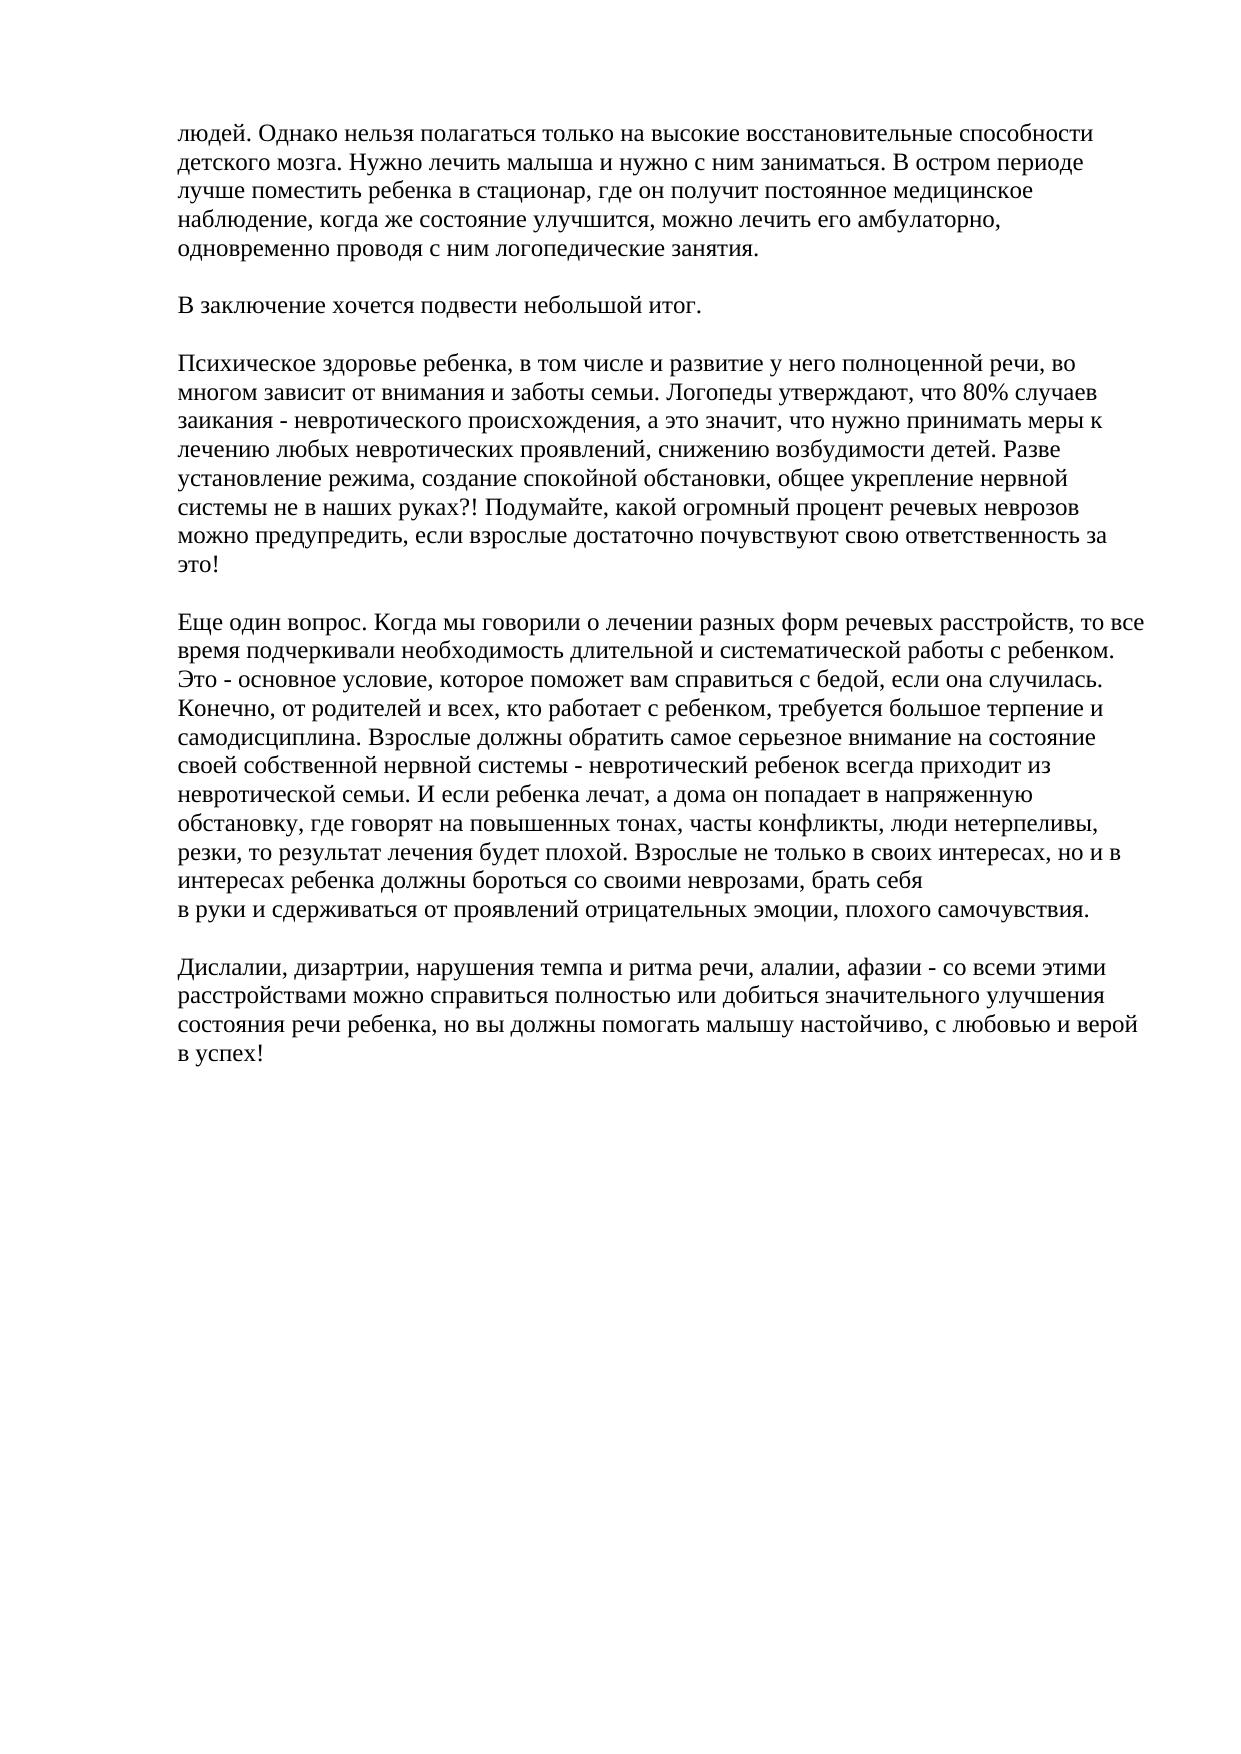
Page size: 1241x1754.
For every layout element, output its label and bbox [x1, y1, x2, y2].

text [177, 118, 1152, 1067]
